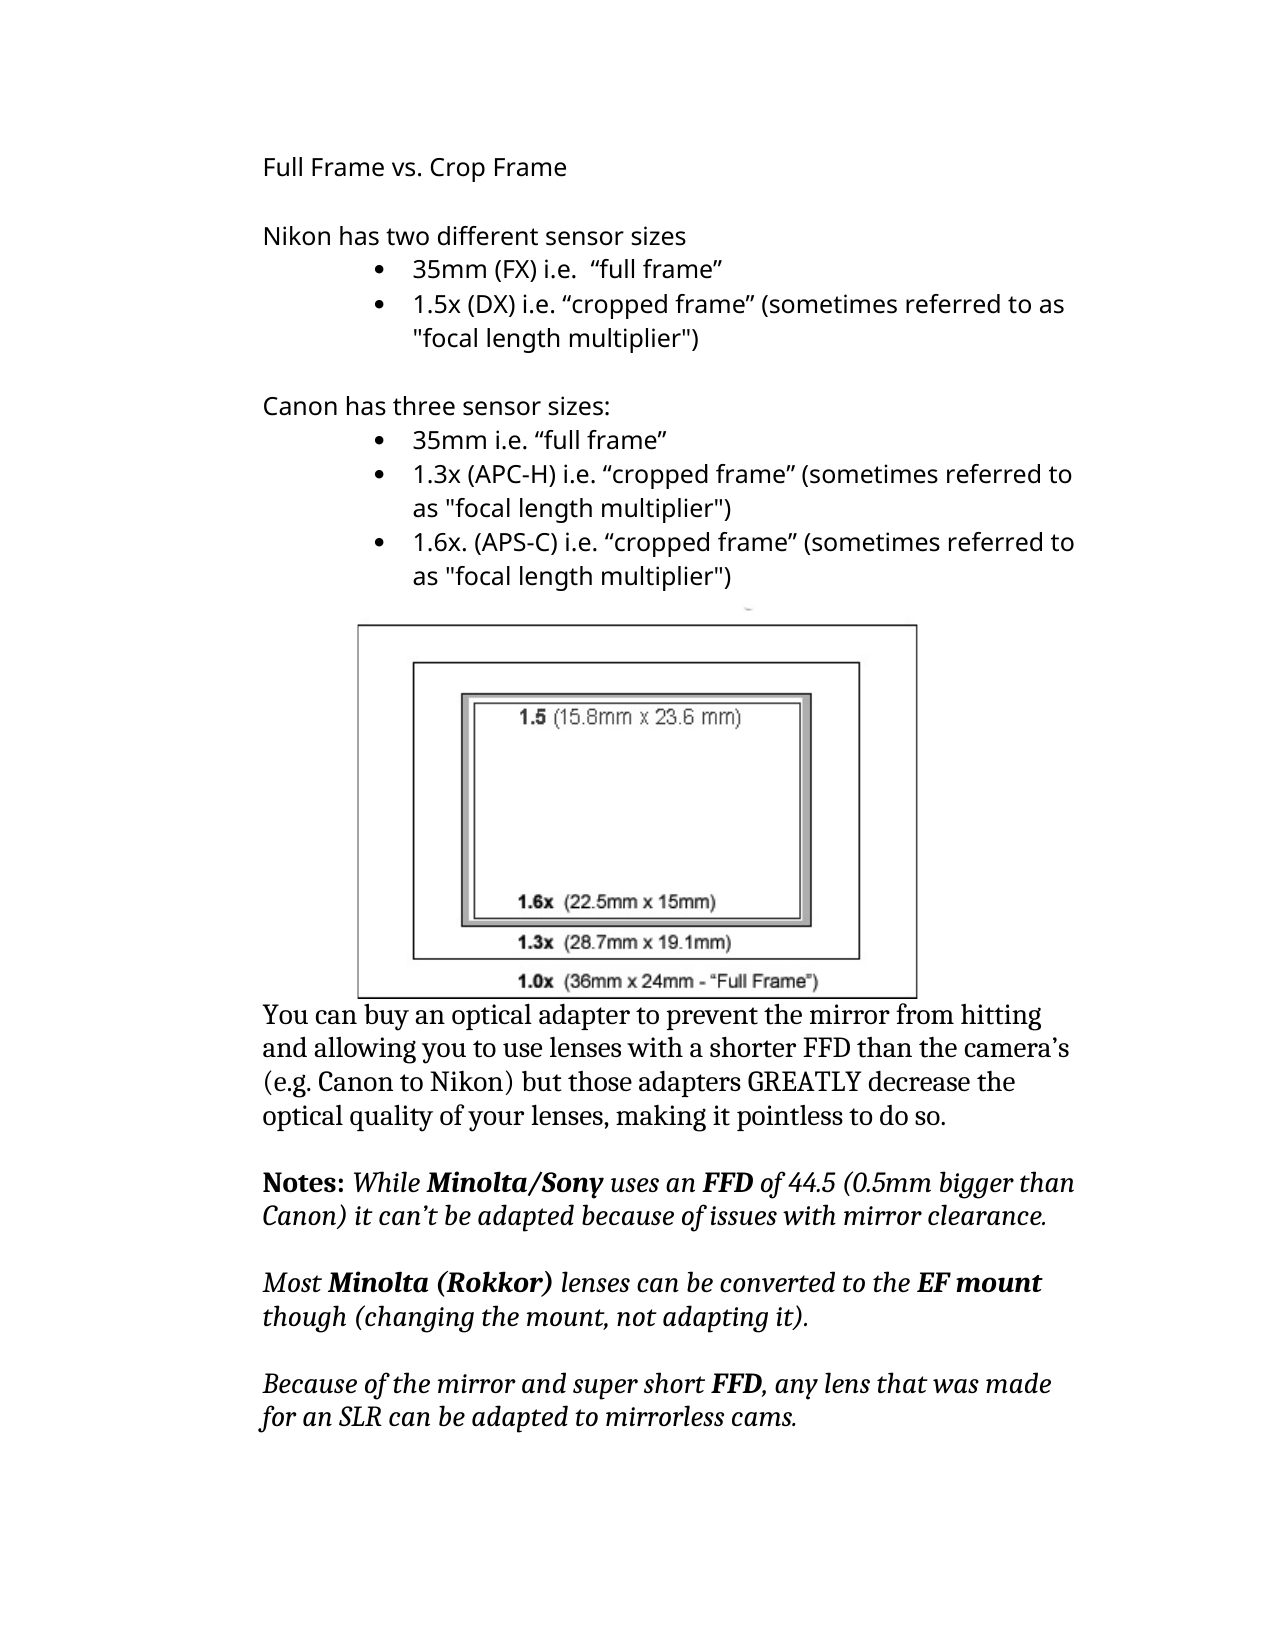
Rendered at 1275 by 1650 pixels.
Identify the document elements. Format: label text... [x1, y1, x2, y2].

list 1.3x (APC-H) i.e. “cropped frame” (sometimes referred to as "focal length multiplier") [375, 457, 1087, 525]
text Notes: While Minolta/Sony uses an FFD of 44.5 (0.5mm bigger than Canon) it can’t be adapted because of issues with mirror clearance. [262, 1166, 1087, 1233]
list 35mm (FX) i.e. “full frame” [375, 252, 1087, 286]
text Because of the mirror and super short FFD, any lens that was made for an SLR can be adapted to mirrorless cams. [262, 1367, 1087, 1434]
text Full Frame vs. Crop Frame [262, 150, 1087, 184]
text You can buy an optical adapter to prevent the mirror from hitting and allowing you to use lenses with a shorter FFD than the camera’s (e.g. Canon to Nikon) but those adapters GREATLY decrease the optical quality of your lenses, making it pointless to do so. [262, 998, 1087, 1132]
text Canon has three sensor sizes: [187, 388, 1087, 422]
text Nikon has two different sensor sizes [187, 218, 1087, 252]
list 1.6x. (APS-C) i.e. “cropped frame” (sometimes referred to as "focal length multiplier") [375, 525, 1087, 593]
list 35mm i.e. “full frame” [375, 422, 1087, 457]
list 1.5x (DX) i.e. “cropped frame” (sometimes referred to as "focal length multiplier") [375, 286, 1087, 354]
text Most Minolta (Rokkor) lenses can be converted to the EF mount though (changing the mount, not adapting it). [262, 1266, 1087, 1333]
picture [357, 592, 918, 999]
